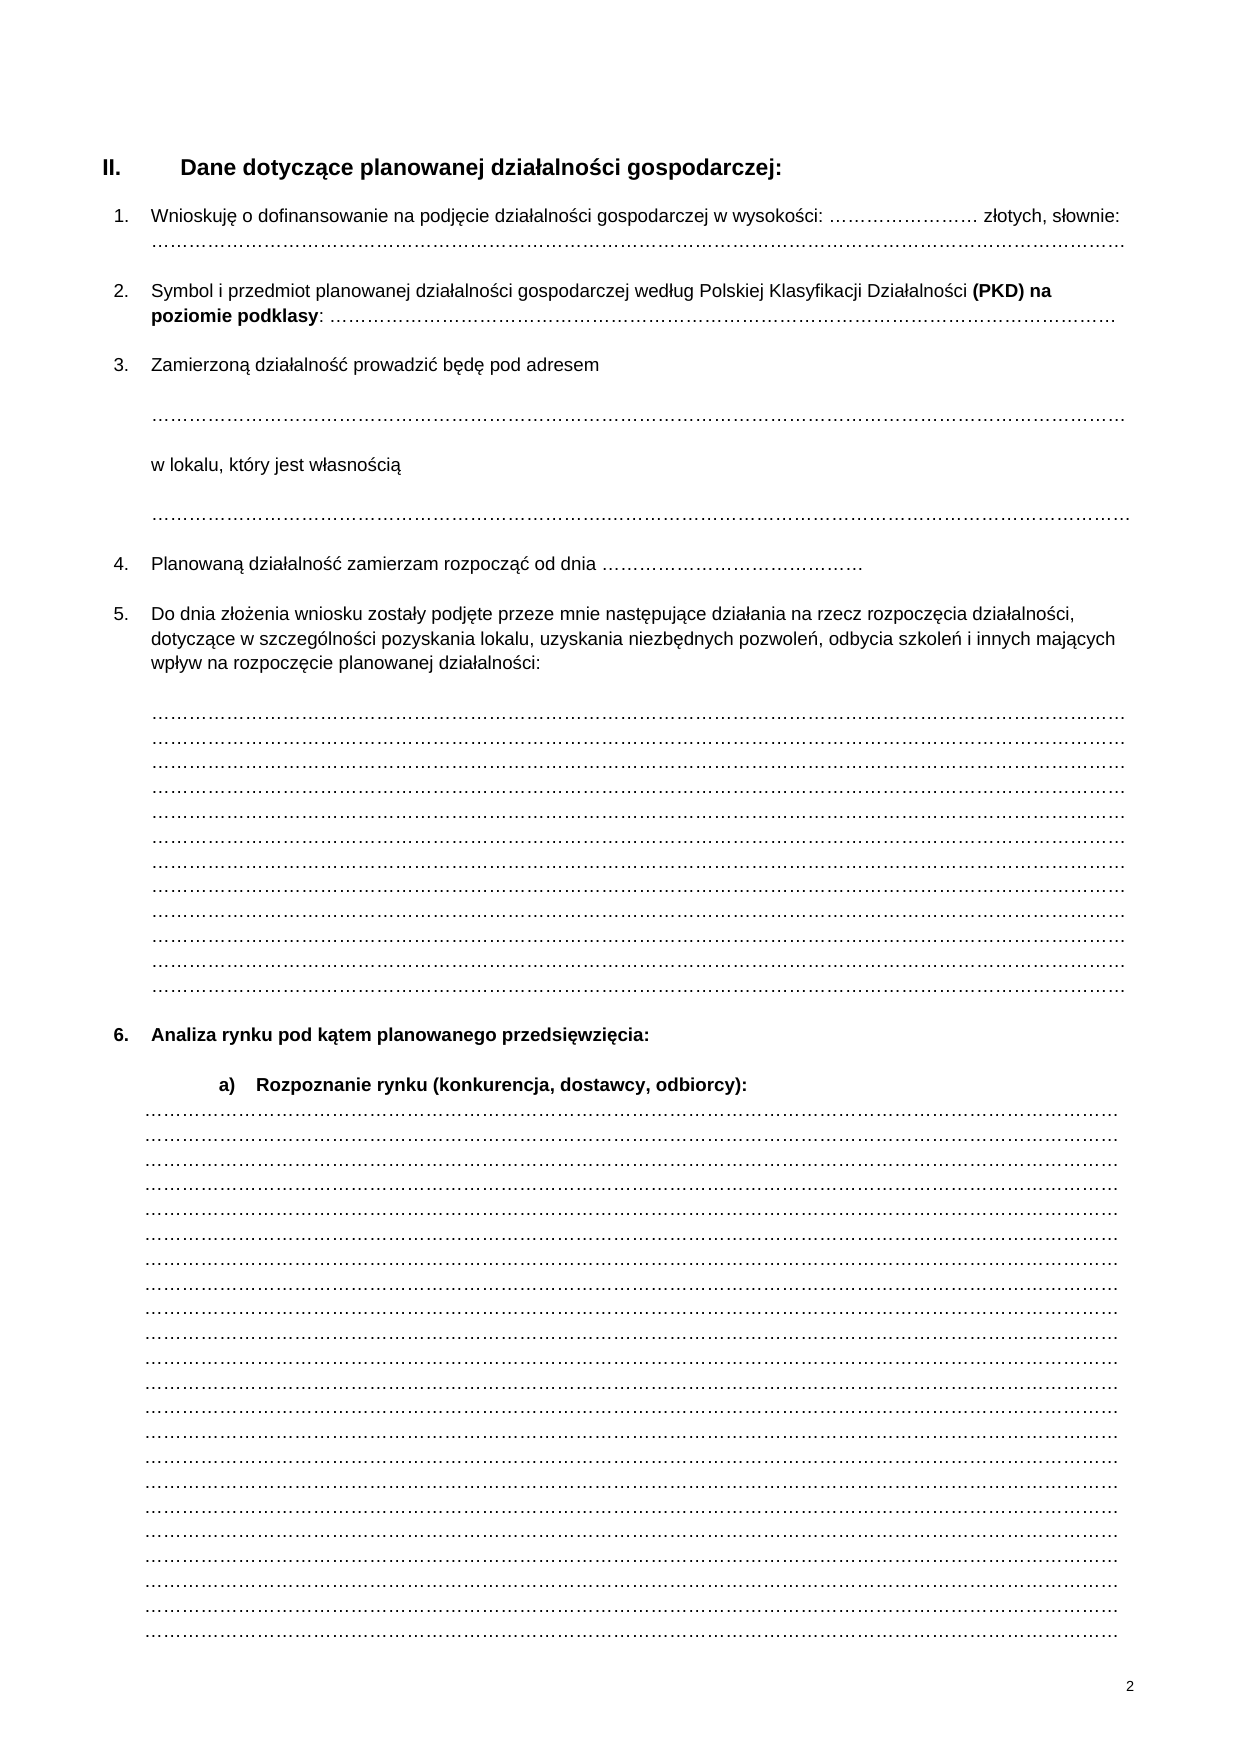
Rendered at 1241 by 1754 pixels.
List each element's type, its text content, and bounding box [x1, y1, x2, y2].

list Planowaną działalność zamierzam rozpocząć od dnia …………………………………… [113, 553, 1134, 574]
list ………………………………………………………………………………………………………………………………………………………………………………………………………………………………………………………………………………………………………………………………………………………………………………………………………………………………………………………………………………………………………………………………………………………………………… [144, 1248, 1134, 1343]
list Dane dotyczące planowanej działalności gospodarczej: [106, 157, 1134, 180]
list ……………………………………………………………………………………………………………………………………………………………………………………………………………………………………………………………………………………………………………………………………………………………………………………………………………………………………………………………………………………………………………………………………………………………………………………………………………………………………………………………………………………………………………………………………………………………………………………………………………………………………………………………… [144, 1099, 1134, 1244]
list ………………………………………………………………………………………………………………………………………………………………………………………………………………………………………………………………………………………………………………………………………………………………………………………………………………………………………………………………………………………………………………………………………………………………………… [144, 1446, 1134, 1542]
list Wnioskuję o dofinansowanie na podjęcie działalności gospodarczej w wysokości: …………………… złotych, słownie: ………………………………………………………………………………………………………………………………………… [113, 205, 1134, 251]
list Zamierzoną działalność prowadzić będę pod adresem ………………………………………………………………………………………………………………………………………… w lokalu, który jest własnością ……………………………………………………………….………………………………………………………………………… [113, 354, 1134, 524]
list ………………………………………………………………………………………………………………………………………………………………………………………………………………………………………………………………………………………………………………………………………………………………………………………………………………………………………………………………………………………………………………………………………………………………………… [144, 1347, 1134, 1443]
list Analiza rynku pod kątem planowanego przedsięwzięcia: [113, 1024, 1134, 1046]
list Symbol i przedmiot planowanej działalności gospodarczej według Polskiej Klasyfikacji Działalności (PKD) na poziomie podklasy: ……………………………………………………………………………………………………………… [113, 280, 1134, 326]
list ………………………………………………………………………………………………………………………………………………………………………………………………………………………………………………………………………………………………………………………………………………………………………………………………………………………………………………………………………………………………………………………………………………………………………… [144, 1545, 1134, 1641]
list Do dnia złożenia wniosku zostały podjęte przeze mnie następujące działania na rzecz rozpoczęcia działalności, dotyczące w szczególności pozyskania lokalu, uzyskania niezbędnych pozwoleń, odbycia szkoleń i innych mających wpływ na rozpoczęcie planowanej działalności: ……………………………………………………………………………………………………………………………………………………………………………………………………………………………………………………………………………………………………………………………………………………………………………………………………………………………………………………………………………………………………………………………………………………………………………………………………………………………………………………………………………………………………………………………………………………………………………………………………………………………………………………………………………………………………………………………………………………………………………………………………………………………………………………………………………………………………………………………………………………………………………………………………………………………………………………………………………………………………………………………………………………………………………………………………………………………………………………………………………………………………………………………………………………………………………………………………………………………………………………………………………………………………………………………… [113, 603, 1134, 996]
list Rozpoznanie rynku (konkurencja, dostawcy, odbiorcy): [218, 1074, 1134, 1096]
